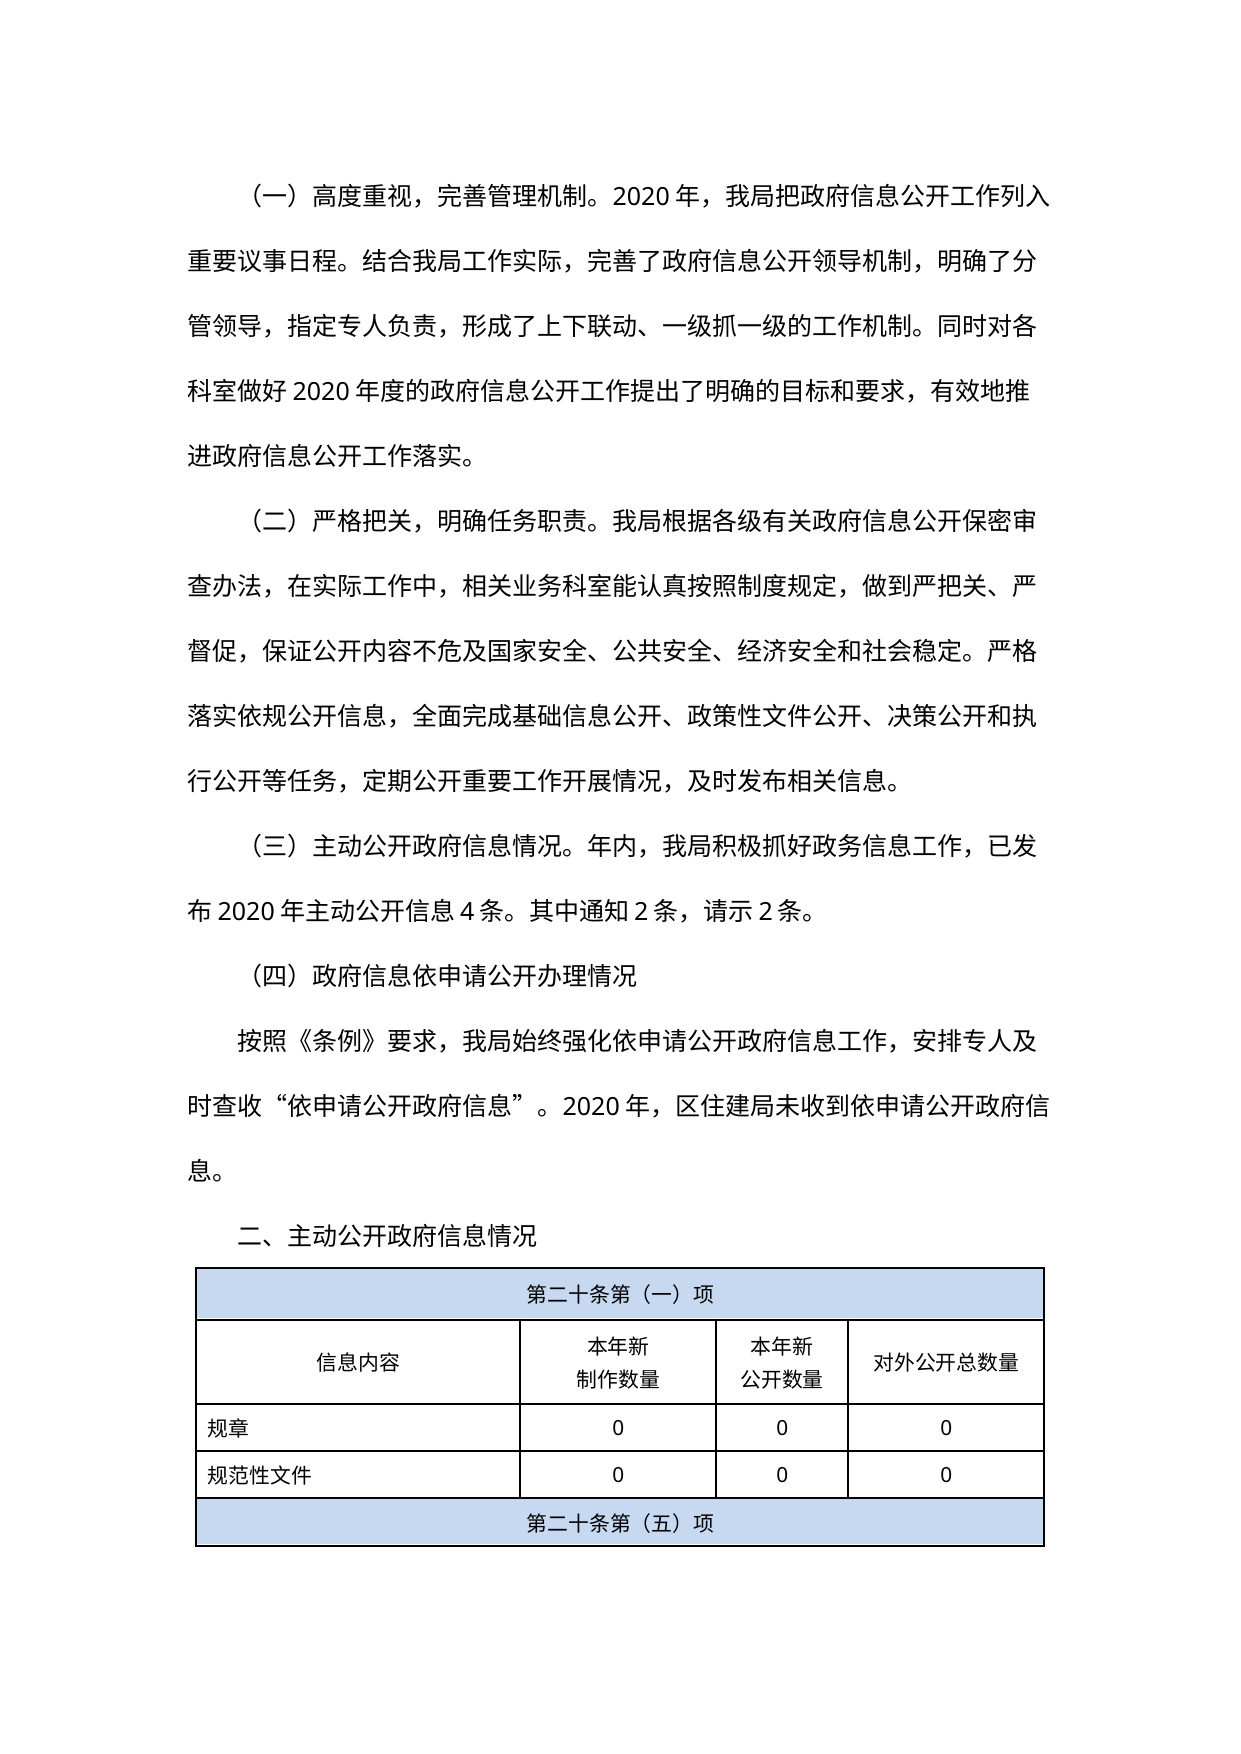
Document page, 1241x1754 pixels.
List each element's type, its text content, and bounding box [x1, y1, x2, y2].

table_cell 第二十条第（五）项 [197, 1499, 1043, 1544]
table_cell 0 [849, 1452, 1043, 1497]
table_cell 0 [521, 1452, 715, 1497]
table_cell 对外公开总数量 [849, 1321, 1043, 1403]
table_cell 本年新 公开数量 [717, 1321, 847, 1403]
text （三）主动公开政府信息情况。年内，我局积极抓好政务信息工作，已发布2020年主动公开信息4条。其中通知2条，请示2条。 [187, 812, 1053, 942]
table_cell 0 [717, 1452, 847, 1497]
table_cell 本年新 制作数量 [521, 1321, 715, 1403]
text 按照《条例》要求，我局始终强化依申请公开政府信息工作，安排专人及时查收“依申请公开政府信息”。2020年，区住建局未收到依申请公开政府信息。 [187, 1007, 1053, 1202]
table_cell 0 [717, 1405, 847, 1450]
table_cell 0 [521, 1405, 715, 1450]
table_cell 规章 [197, 1405, 519, 1450]
table_header 第二十条第（一）项 [197, 1269, 1043, 1318]
table_cell 规范性文件 [197, 1452, 519, 1497]
table_cell 信息内容 [197, 1321, 519, 1403]
text （二）严格把关，明确任务职责。我局根据各级有关政府信息公开保密审查办法，在实际工作中，相关业务科室能认真按照制度规定，做到严把关、严督促，保证公开内容不危及国家安全、公共安全、经济安全和社会稳定。严格落实依规公开信息，全面完成基础信息公开、政策性文件公开、决策公开和执行公开等任务，定期公开重要工作开展情况，及时发布相关信息。 [187, 487, 1053, 812]
text （四）政府信息依申请公开办理情况 [187, 942, 1053, 1007]
text 二、主动公开政府信息情况 [187, 1202, 1053, 1267]
table_cell 0 [849, 1405, 1043, 1450]
text （一）高度重视，完善管理机制。2020年，我局把政府信息公开工作列入重要议事日程。结合我局工作实际，完善了政府信息公开领导机制，明确了分管领导，指定专人负责，形成了上下联动、一级抓一级的工作机制。同时对各科室做好2020年度的政府信息公开工作提出了明确的目标和要求，有效地推进政府信息公开工作落实。 [187, 162, 1053, 487]
